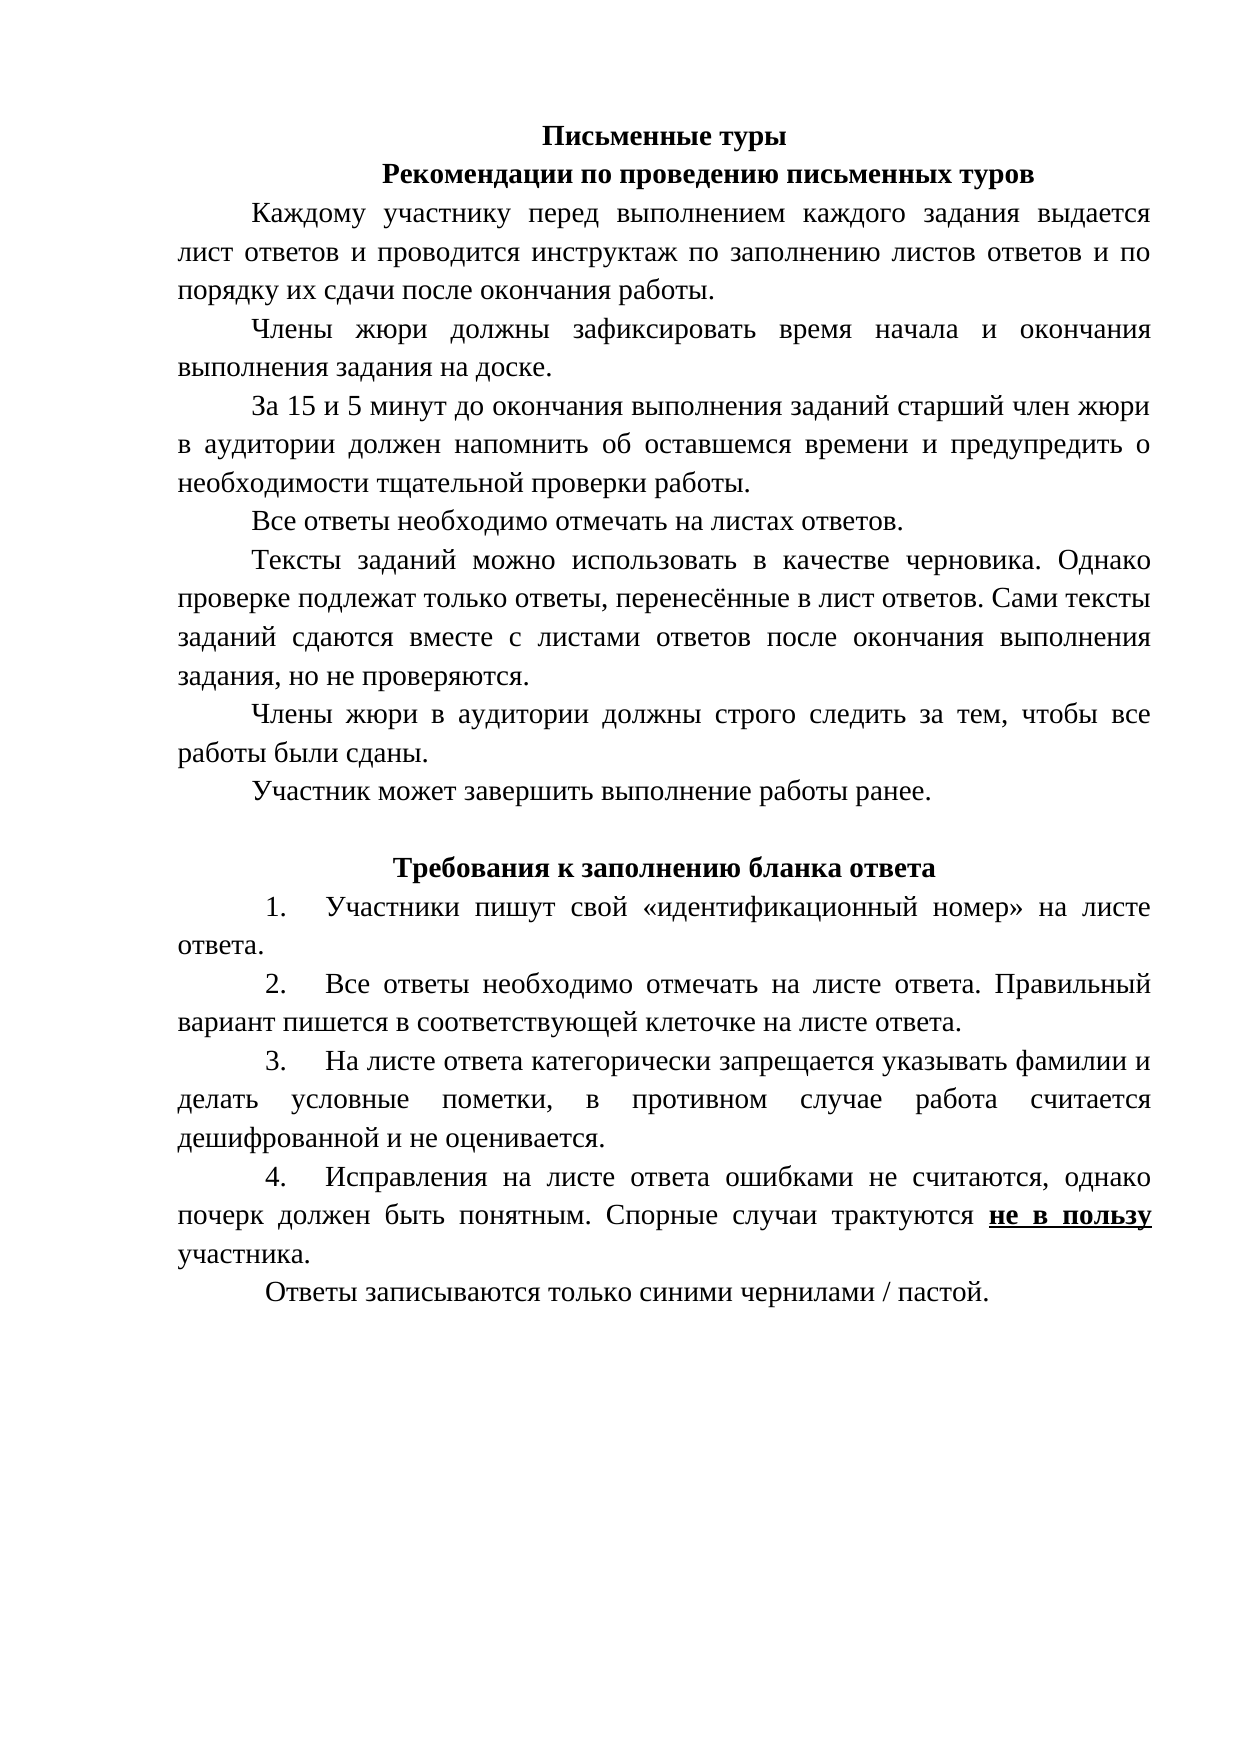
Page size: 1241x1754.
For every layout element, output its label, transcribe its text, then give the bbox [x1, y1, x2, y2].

text Каждому участнику перед выполнением каждого задания выдается лист ответов и проводится инструктаж по заполнению листов ответов и по порядку их сдачи после окончания работы. [177, 195, 1152, 306]
text Участник может завершить выполнение работы ранее. [177, 773, 1152, 807]
list На листе ответа категорически запрещается указывать фамилии и делать условные пометки, в противном случае работа считается дешифрованной и не оценивается. [177, 1043, 1152, 1154]
list Все ответы необходимо отмечать на листе ответа. Правильный вариант пишется в соответствующей клеточке на листе ответа. [177, 966, 1152, 1038]
list Участники пишут свой «идентификационный номер» на листе ответа. [177, 889, 1152, 961]
text Ответы записываются только синими чернилами / пастой. [177, 1274, 1152, 1308]
text Требования к заполнению бланка ответа [177, 850, 1152, 884]
text Письменные туры [177, 118, 1152, 152]
text Члены жюри в аудитории должны строго следить за тем, чтобы все работы были сданы. [177, 696, 1152, 768]
text Все ответы необходимо отмечать на листах ответов. [177, 503, 1152, 537]
text За 15 и 5 минут до окончания выполнения заданий старший член жюри в аудитории должен напомнить об оставшемся времени и предупредить о необходимости тщательной проверки работы. [177, 388, 1152, 498]
text Тексты заданий можно использовать в качестве черновика. Однако проверке подлежат только ответы, перенесённые в лист ответов. Сами тексты заданий сдаются вместе с листами ответов после окончания выполнения задания, но не проверяются. [177, 542, 1152, 691]
list Исправления на листе ответа ошибками не считаются, однако почерк должен быть понятным. Спорные случаи трактуются не в пользу участника. [177, 1159, 1152, 1269]
text Рекомендации по проведению письменных туров [177, 157, 1152, 190]
text Члены жюри должны зафиксировать время начала и окончания выполнения задания на доске. [177, 311, 1152, 383]
